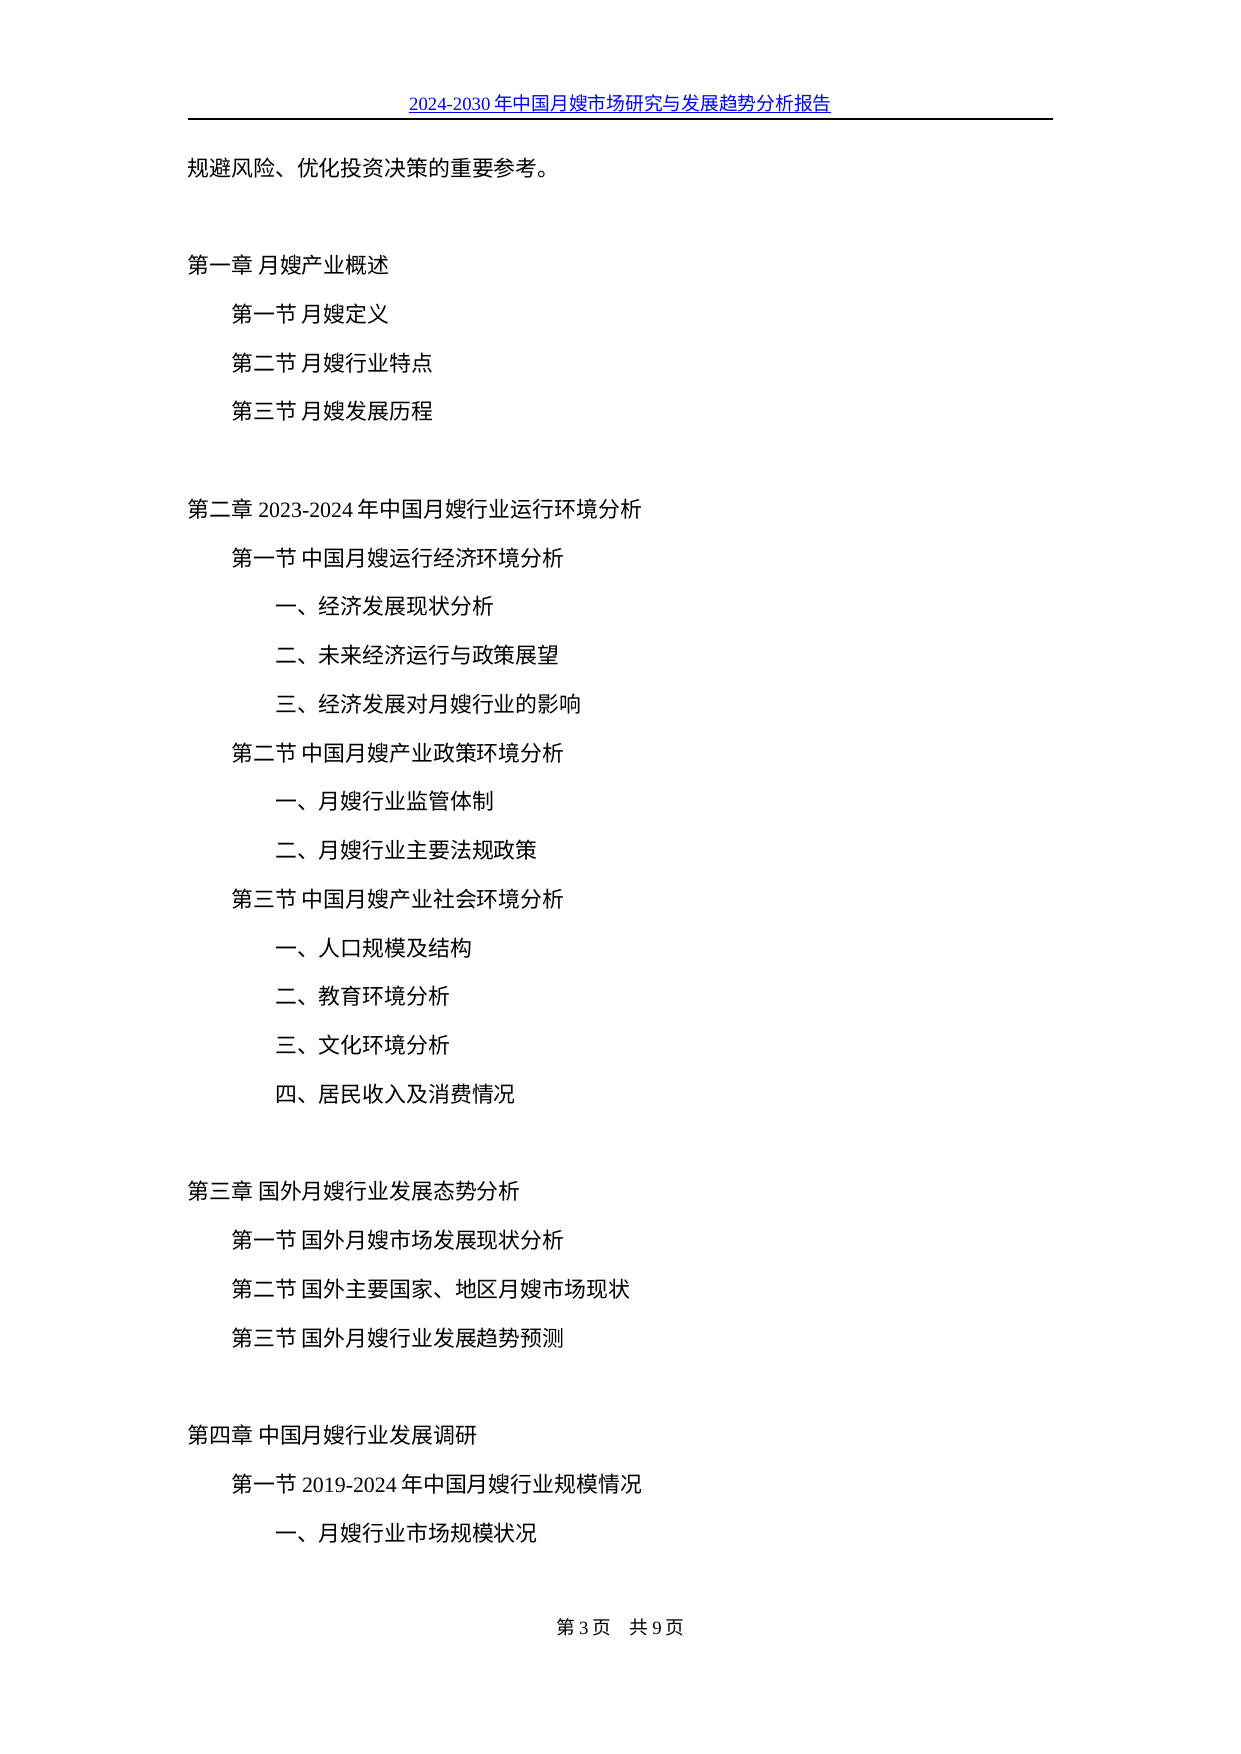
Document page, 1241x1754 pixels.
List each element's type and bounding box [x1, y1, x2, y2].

text [187, 150, 1053, 1548]
